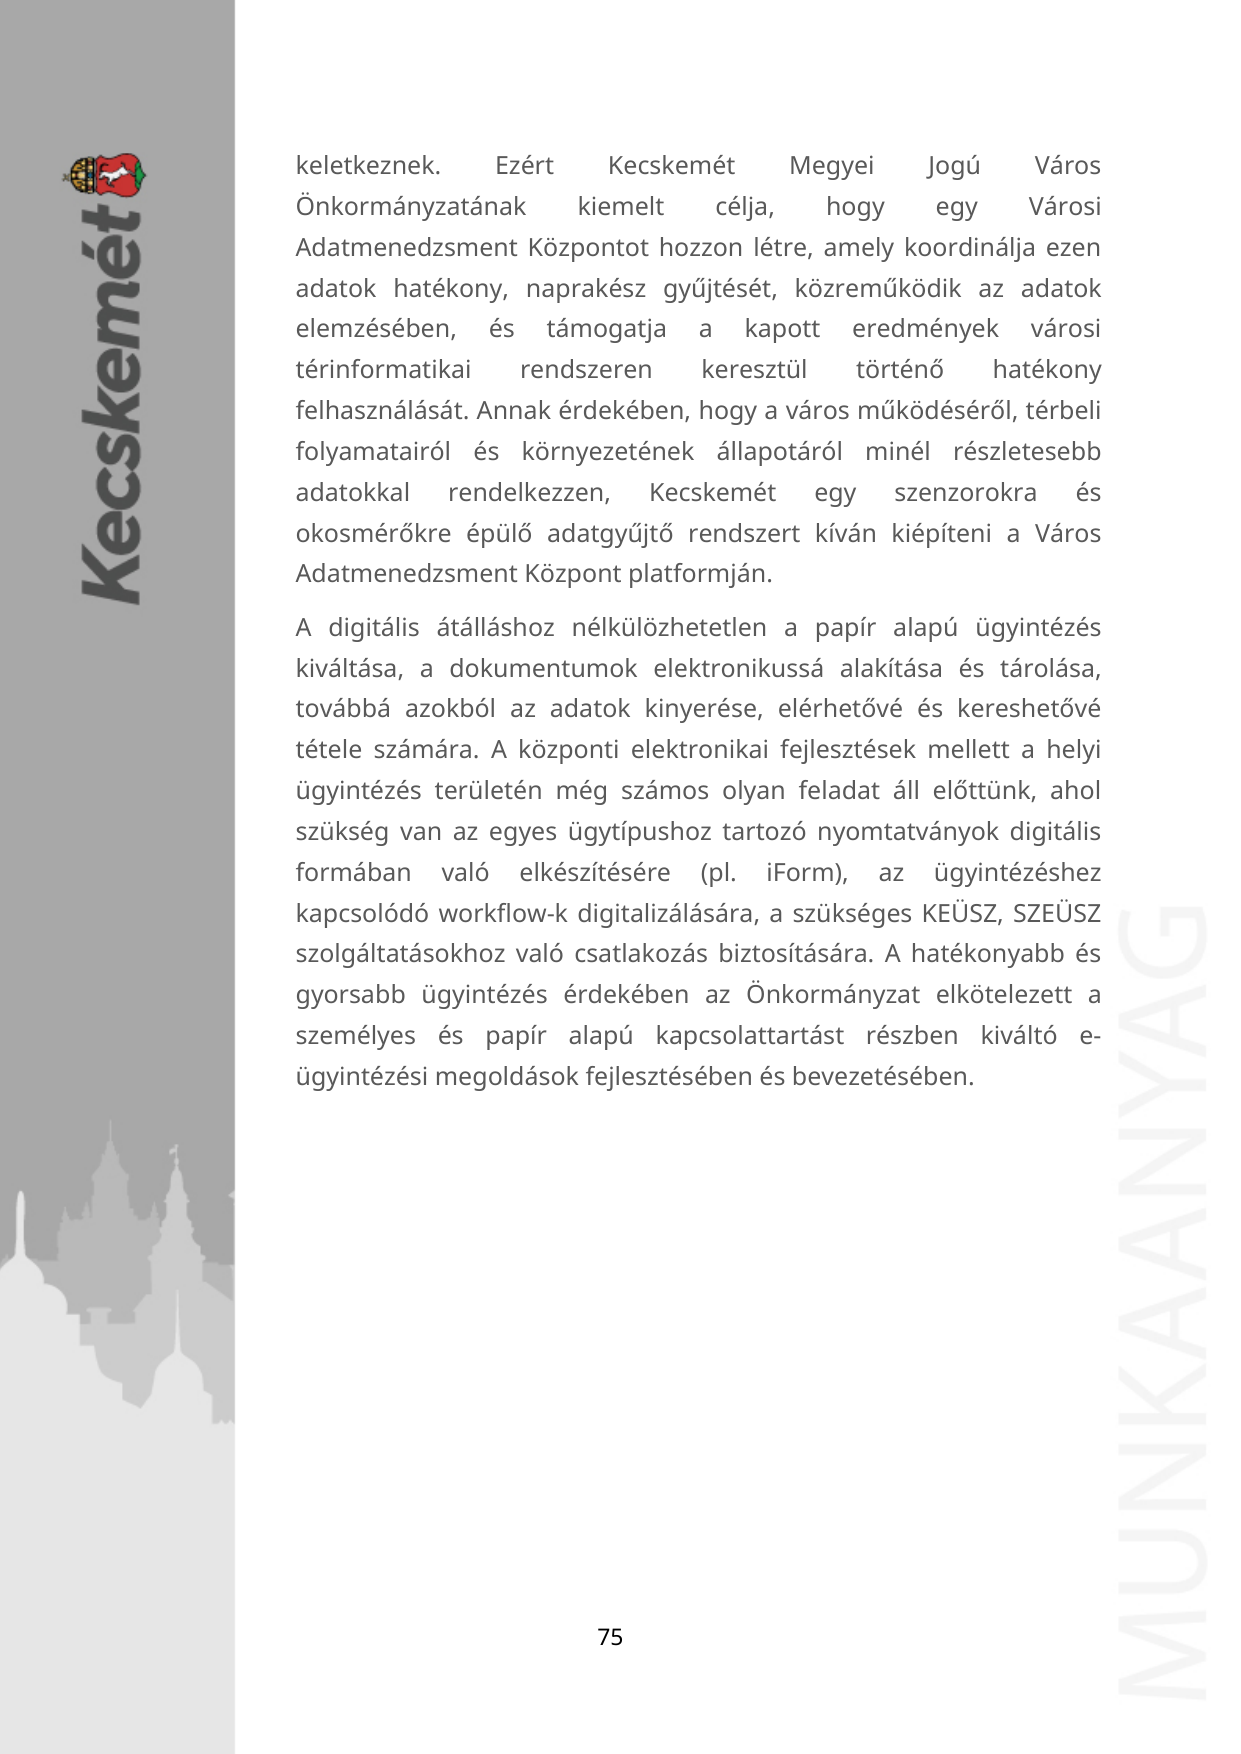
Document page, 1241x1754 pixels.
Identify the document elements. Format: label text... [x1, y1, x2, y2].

text A digitális átálláshoz nélkülözhetetlen a papír alapú ügyintézés kiváltása, a dokumentumok elektronikussá alakítása és tárolása, továbbá azokból az adatok kinyerése, elérhetővé és kereshetővé tétele számára. A központi elektronikai fejlesztések mellett a helyi ügyintézés területén még számos olyan feladat áll előttünk, ahol szükség van az egyes ügytípushoz tartozó nyomtatványok digitális formában való elkészítésére (pl. iForm), az ügyintézéshez kapcsolódó workflow-k digitalizálására, a szükséges KEÜSZ, SZEÜSZ szolgáltatásokhoz való csatlakozás biztosítására. A hatékonyabb és gyorsabb ügyintézés érdekében az Önkormányzat elkötelezett a személyes és papír alapú kapcsolattartást részben kiváltó e-ügyintézési megoldások fejlesztésében és bevezetésében. [295, 609, 1102, 1093]
picture [0, 0, 1236, 1754]
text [295, 148, 1102, 590]
